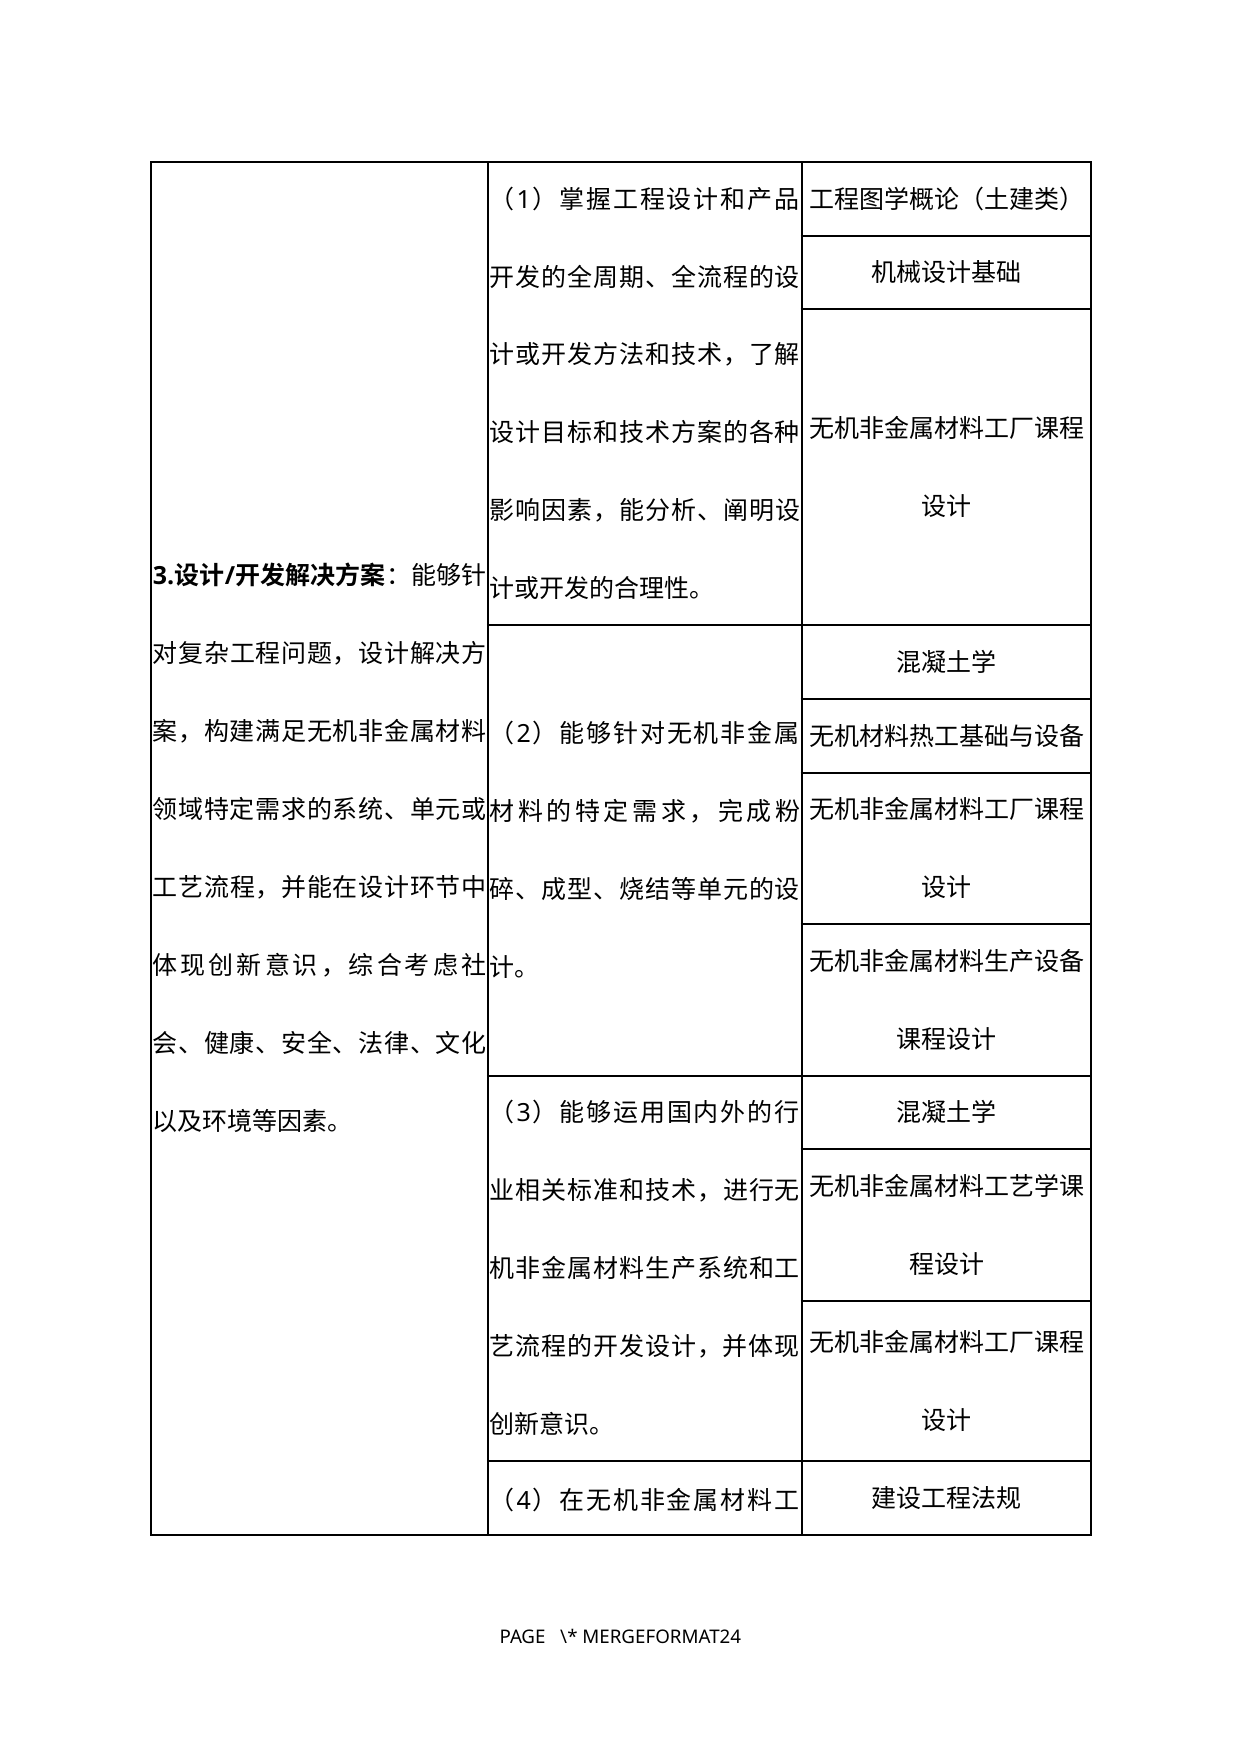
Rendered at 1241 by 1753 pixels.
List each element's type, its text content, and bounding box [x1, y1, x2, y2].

table_cell 机械设计基础 [803, 237, 1090, 308]
table_cell 混凝土学 [803, 626, 1090, 698]
table_cell （1）掌握工程设计和产品开发的全周期、全流程的设计或开发方法和技术，了解设计目标和技术方案的各种影响因素，能分析、阐明设计或开发的合理性。 [489, 163, 801, 624]
table_cell 建设工程法规 [803, 1462, 1090, 1534]
table_cell 无机材料热工基础与设备 [803, 700, 1090, 772]
table_cell 3.设计/开发解决方案：能够针对复杂工程问题，设计解决方案，构建满足无机非金属材料领域特定需求的系统、单元或工艺流程，并能在设计环节中体现创新意识，综合考虑社会、健康、安全、法律、文化以及环境等因素。 [152, 163, 487, 1534]
table_cell 工程图学概论（土建类） [803, 163, 1090, 235]
table_cell 无机非金属材料工厂课程设计 [803, 1302, 1090, 1460]
table_cell （2）能够针对无机非金属材料的特定需求，完成粉碎、成型、烧结等单元的设计。 [489, 626, 801, 1075]
table_cell 无机非金属材料工厂课程设计 [803, 310, 1090, 624]
table_cell 混凝土学 [803, 1077, 1090, 1148]
table_cell 无机非金属材料生产设备课程设计 [803, 925, 1090, 1075]
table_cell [489, 1462, 801, 1534]
table_cell 无机非金属材料工厂课程设计 [803, 774, 1090, 923]
table_cell （3）能够运用国内外的行业相关标准和技术，进行无机非金属材料生产系统和工艺流程的开发设计，并体现创新意识。 [489, 1077, 801, 1460]
table_cell 无机非金属材料工艺学课程设计 [803, 1150, 1090, 1300]
